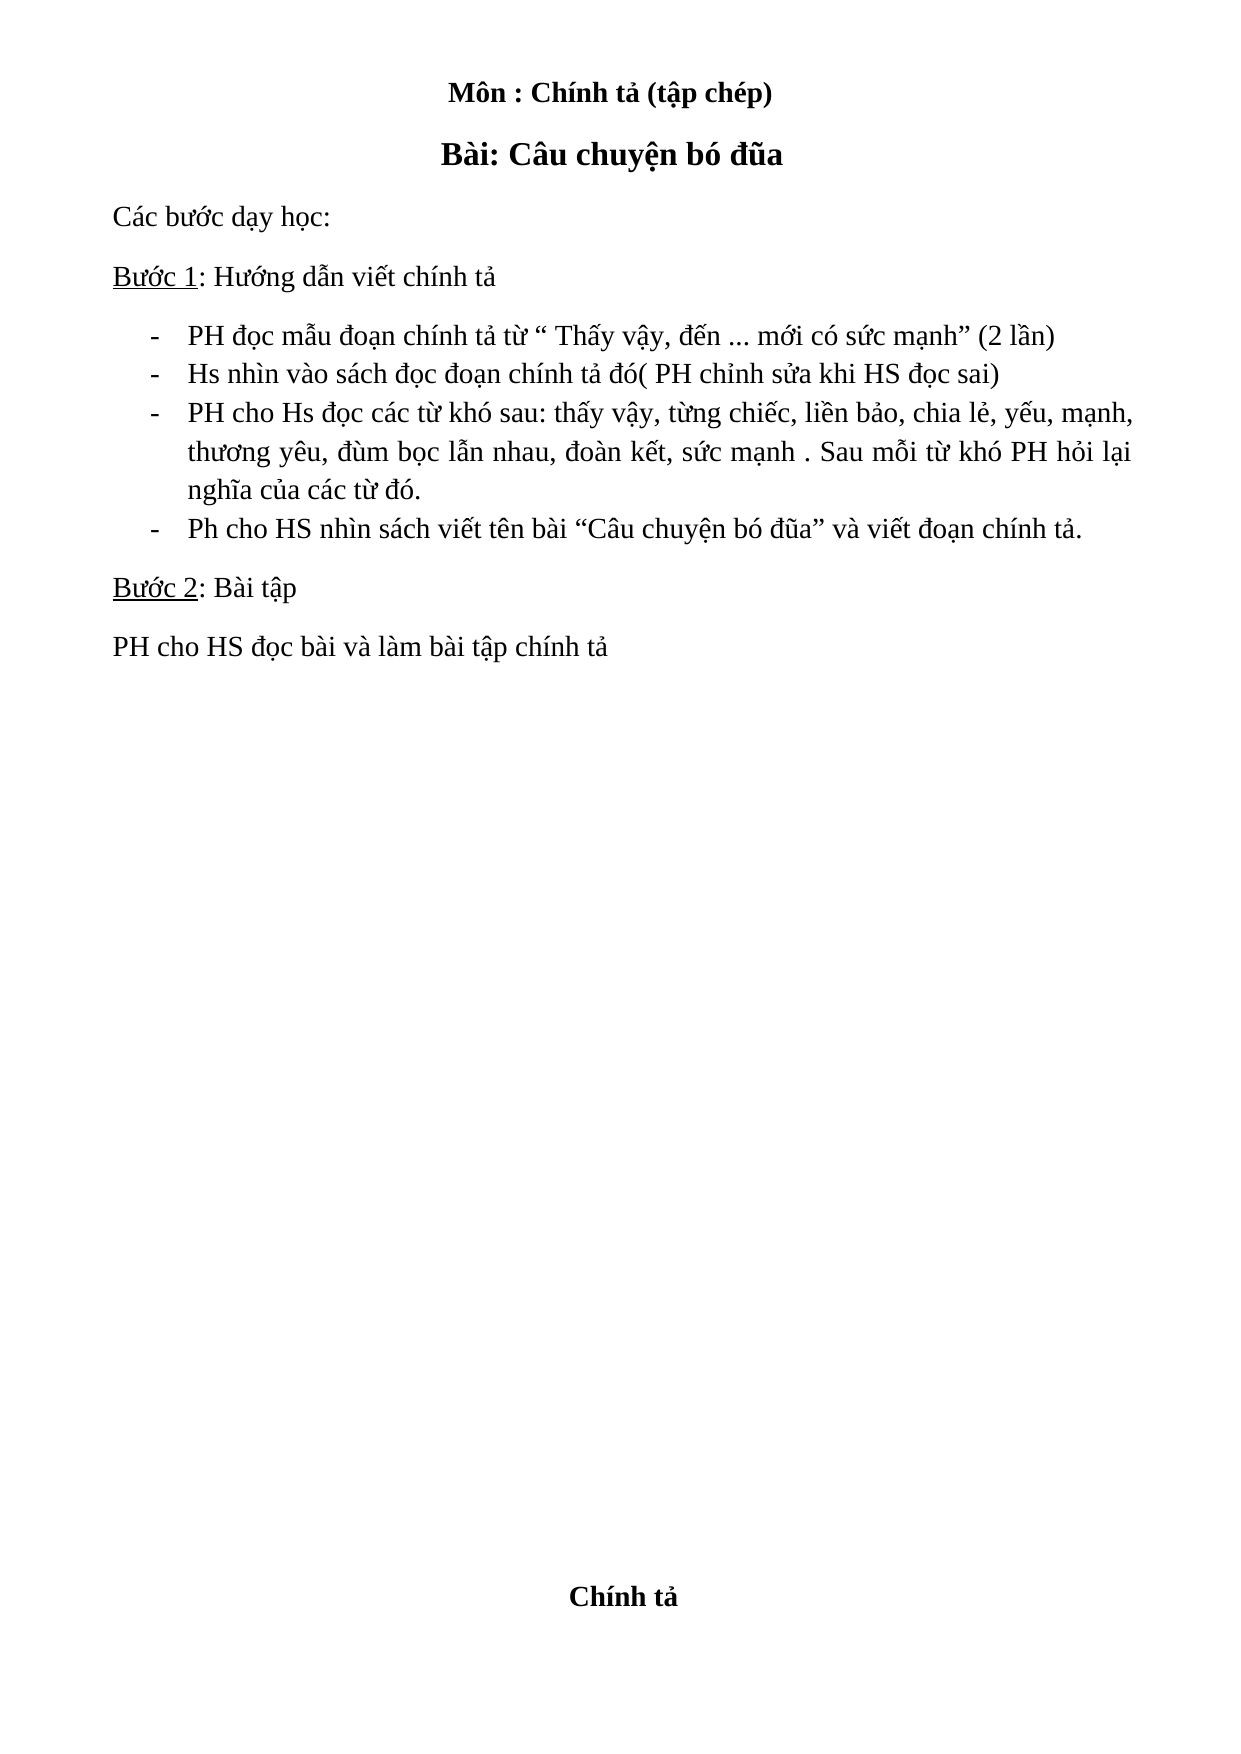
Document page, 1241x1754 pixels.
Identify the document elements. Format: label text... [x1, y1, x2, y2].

text PH cho HS đọc bài và làm bài tập chính tả [112, 629, 1134, 663]
text Chính tả [112, 1579, 1134, 1613]
list PH cho Hs đọc các từ khó sau: thấy vậy, từng chiếc, liền bảo, chia lẻ, yếu, mạnh, thương yêu, đùm bọc lẫn nhau, đoàn kết, sức mạnh . Sau mỗi từ khó PH hỏi lại nghĩa của các từ đó. [150, 395, 1134, 506]
list Ph cho HS nhìn sách viết tên bài “Câu chuyện bó đũa” và viết đoạn chính tả. [150, 511, 1134, 544]
text Bài: Câu chuyện bó đũa [112, 134, 1134, 173]
list Hs nhìn vào sách đọc đoạn chính tả đó( PH chỉnh sửa khi HS đọc sai) [150, 357, 1134, 390]
list PH đọc mẫu đoạn chính tả từ “ Thấy vậy, đến ... mới có sức mạnh” (2 lần) [150, 318, 1134, 352]
text Môn : Chính tả (tập chép) [112, 75, 1134, 108]
text Bước 1: Hướng dẫn viết chính tả [112, 259, 1134, 292]
text Các bước dạy học: [112, 199, 1134, 233]
text Bước 2: Bài tập [112, 570, 1134, 604]
